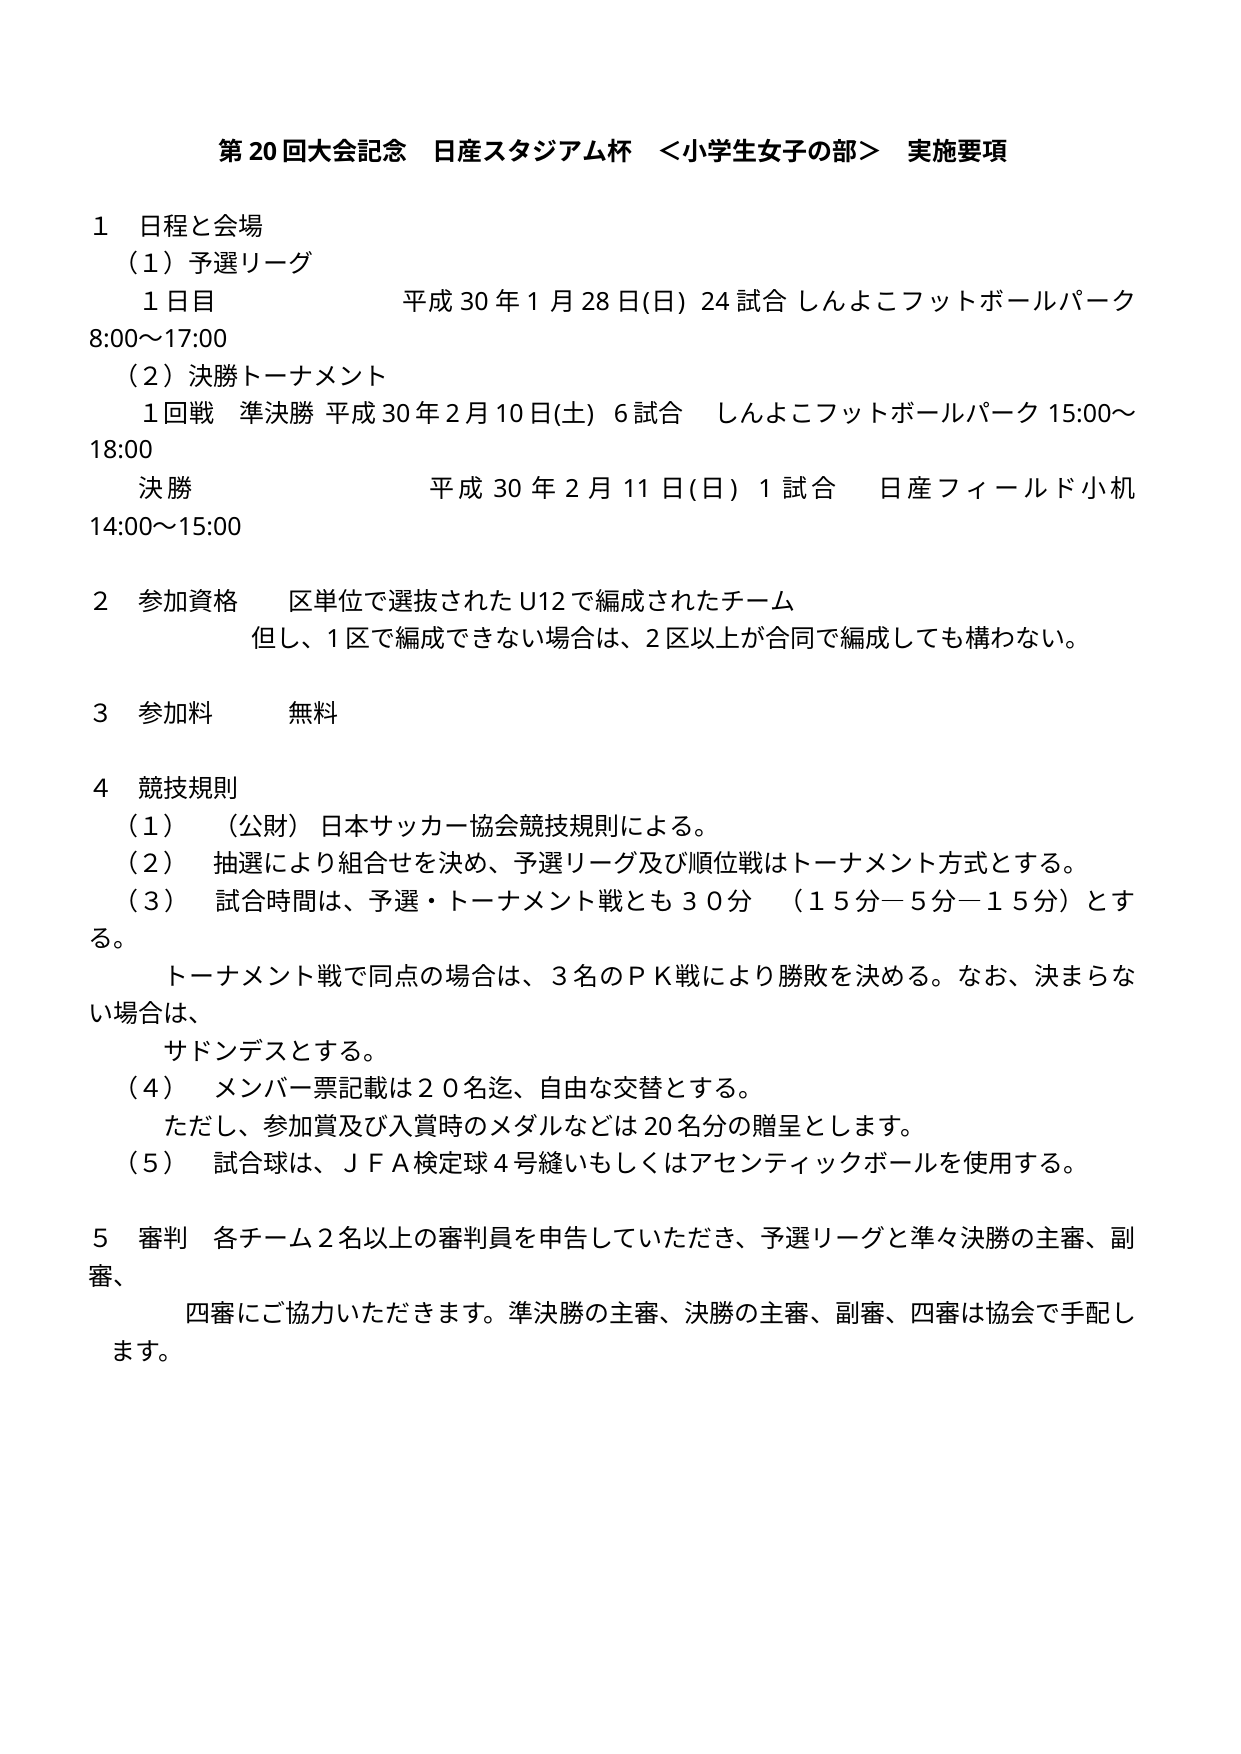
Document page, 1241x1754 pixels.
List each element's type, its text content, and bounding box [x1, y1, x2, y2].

text （５） 試合球は、ＪＦＡ検定球4号縫いもしくはアセンティックボールを使用する。 [89, 1143, 1137, 1180]
text トーナメント戦で同点の場合は、３名のＰＫ戦により勝敗を決める。なお、決まらない場合は、 [89, 955, 1137, 1030]
text 決勝 平成30年2月11日(日) 1試合 日産フィールド小机 14:00～15:00 [89, 468, 1137, 543]
text （１） （公財） 日本サッカー協会競技規則による。 [89, 805, 1137, 843]
text （１）予選リーグ [89, 243, 1137, 280]
text ３ 参加料 無料 [89, 693, 1137, 730]
text 四審にご協力いただきます。準決勝の主審、決勝の主審、副審、四審は協会で手配します。 [111, 1293, 1137, 1368]
text ４ 競技規則 [89, 768, 1137, 805]
text 但し、1区で編成できない場合は、2区以上が合同で編成しても構わない。 [89, 618, 1137, 655]
text ２ 参加資格 区単位で選抜されたU12で編成されたチーム [89, 580, 1137, 618]
text （４） メンバー票記載は２０名迄、自由な交替とする。 [89, 1068, 1137, 1105]
text １日目 平成30年1 月28日(日) 24試合 しんよこフットボールパーク 8:00～17:00 [89, 280, 1137, 355]
text サドンデスとする。 [89, 1030, 1137, 1068]
text ただし、参加賞及び入賞時のメダルなどは20名分の贈呈とします。 [89, 1105, 1137, 1143]
text １回戦 準決勝 平成30年2月10日(土) 6試合 しんよこフットボールパーク 15:00～18:00 [89, 393, 1137, 468]
text （３） 試合時間は、予選・トーナメント戦とも3０分 （１５分―５分―１５分）とする。 [89, 880, 1137, 955]
text ５ 審判 各チーム２名以上の審判員を申告していただき、予選リーグと準々決勝の主審、副審、 [89, 1218, 1137, 1293]
text （２）決勝トーナメント [89, 355, 1137, 393]
text １ 日程と会場 [89, 205, 1137, 243]
text 第20回大会記念 日産スタジアム杯 ＜小学生女子の部＞ 実施要項 [89, 130, 1137, 168]
text （２） 抽選により組合せを決め、予選リーグ及び順位戦はトーナメント方式とする。 [89, 843, 1137, 880]
